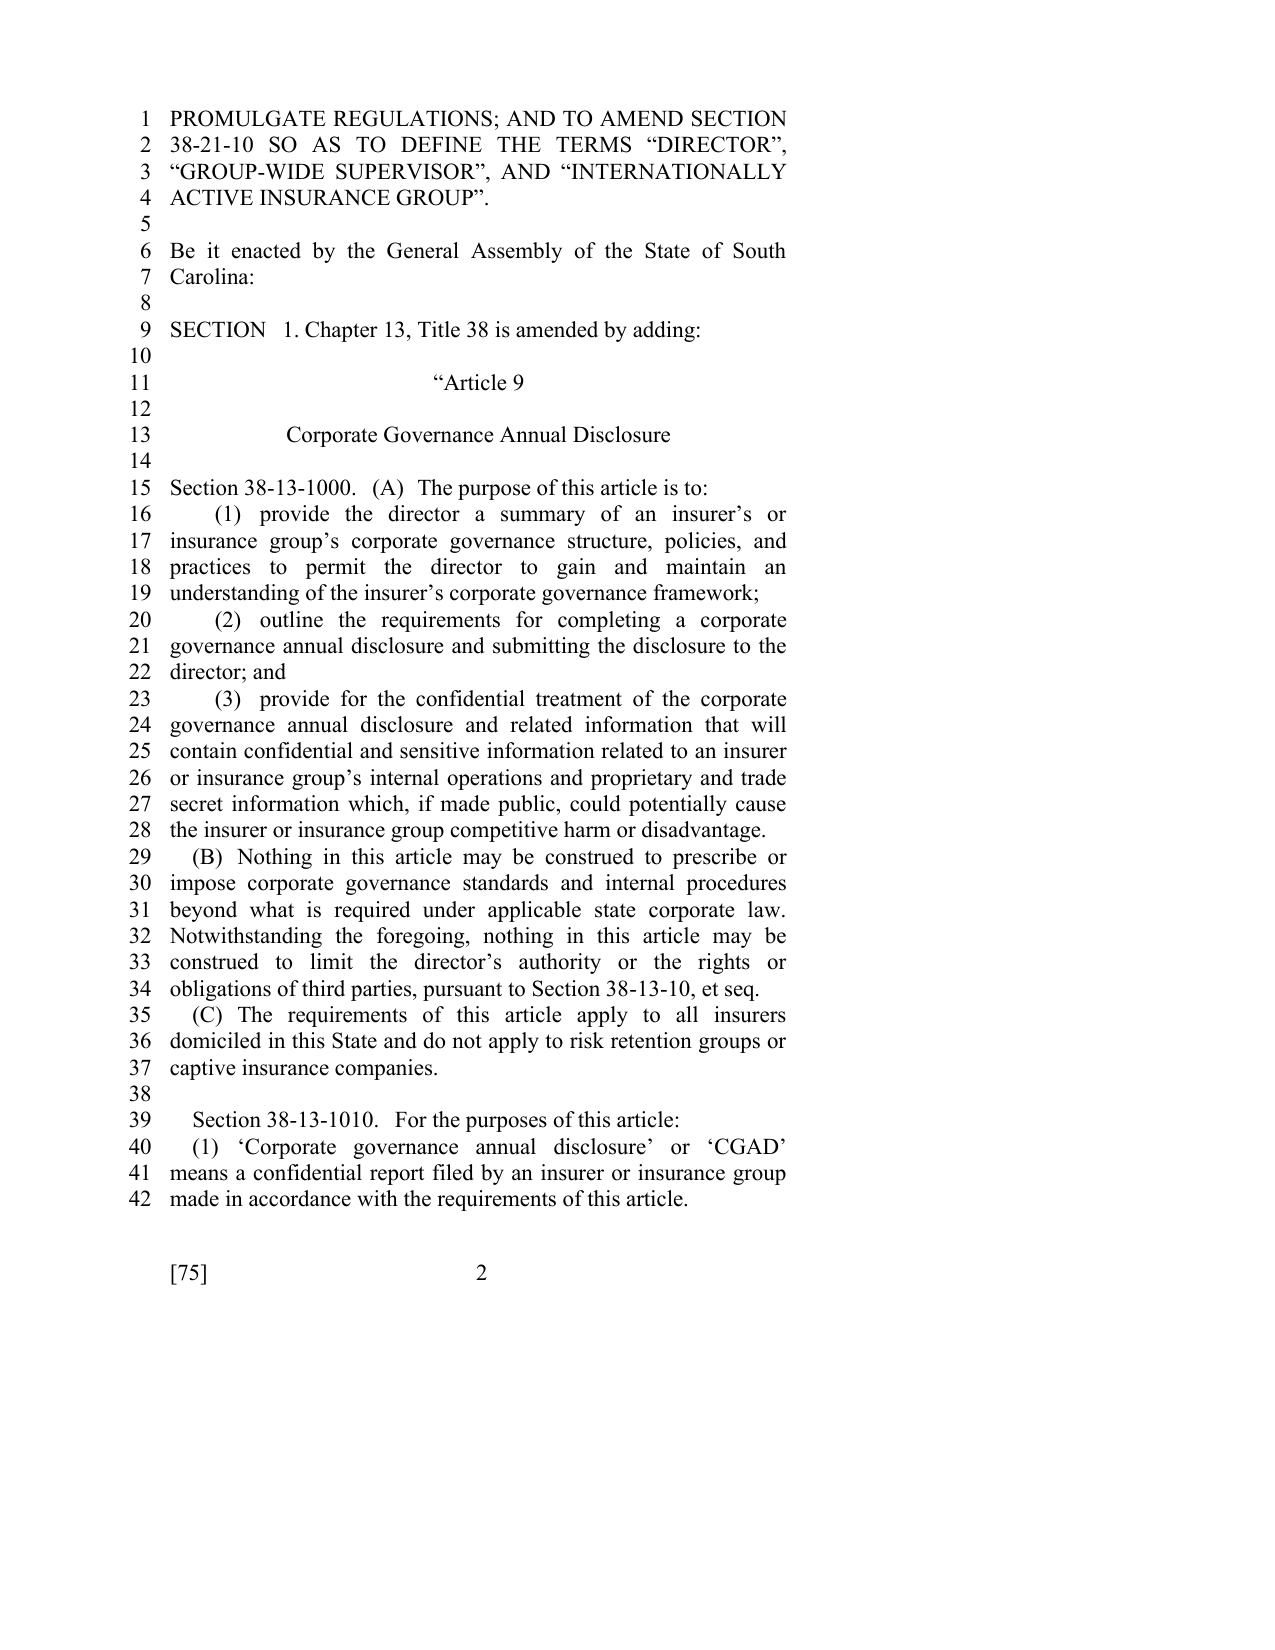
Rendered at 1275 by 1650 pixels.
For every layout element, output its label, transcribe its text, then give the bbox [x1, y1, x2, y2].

text (2) outline the requirements for completing a corporate governance annual disclosure and submitting the disclosure to the director; and [169, 606, 787, 685]
text Corporate Governance Annual Disclosure [169, 421, 787, 448]
text Section 38-13-1000. (A) The purpose of this article is to: [169, 474, 787, 500]
text (C) The requirements of this article apply to all insurers domiciled in this State and do not apply to risk retention groups or captive insurance companies. [169, 1001, 787, 1080]
text (3) provide for the confidential treatment of the corporate governance annual disclosure and related information that will contain confidential and sensitive information related to an insurer or insurance group’s internal operations and proprietary and trade secret information which, if made public, could potentially cause the insurer or insurance group competitive harm or disadvantage. [169, 685, 787, 843]
text (B) Nothing in this article may be construed to prescribe or impose corporate governance standards and internal procedures beyond what is required under applicable state corporate law. Notwithstanding the foregoing, nothing in this article may be construed to limit the director’s authority or the rights or obligations of third parties, pursuant to Section 38-13-10, et seq. [169, 843, 787, 1001]
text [169, 105, 787, 210]
text SECTION 1. Chapter 13, Title 38 is amended by adding: [169, 316, 787, 342]
text (1) ‘Corporate governance annual disclosure’ or ‘CGAD’ means a confidential report filed by an insurer or insurance group made in accordance with the requirements of this article. [169, 1133, 787, 1212]
text Be it enacted by the General Assembly of the State of South Carolina: [169, 237, 787, 289]
text (1) provide the director a summary of an insurer’s or insurance group’s corporate governance structure, policies, and practices to permit the director to gain and maintain an understanding of the insurer’s corporate governance framework; [169, 500, 787, 606]
text Section 38-13-1010. For the purposes of this article: [169, 1106, 787, 1133]
text “Article 9 [169, 368, 787, 395]
